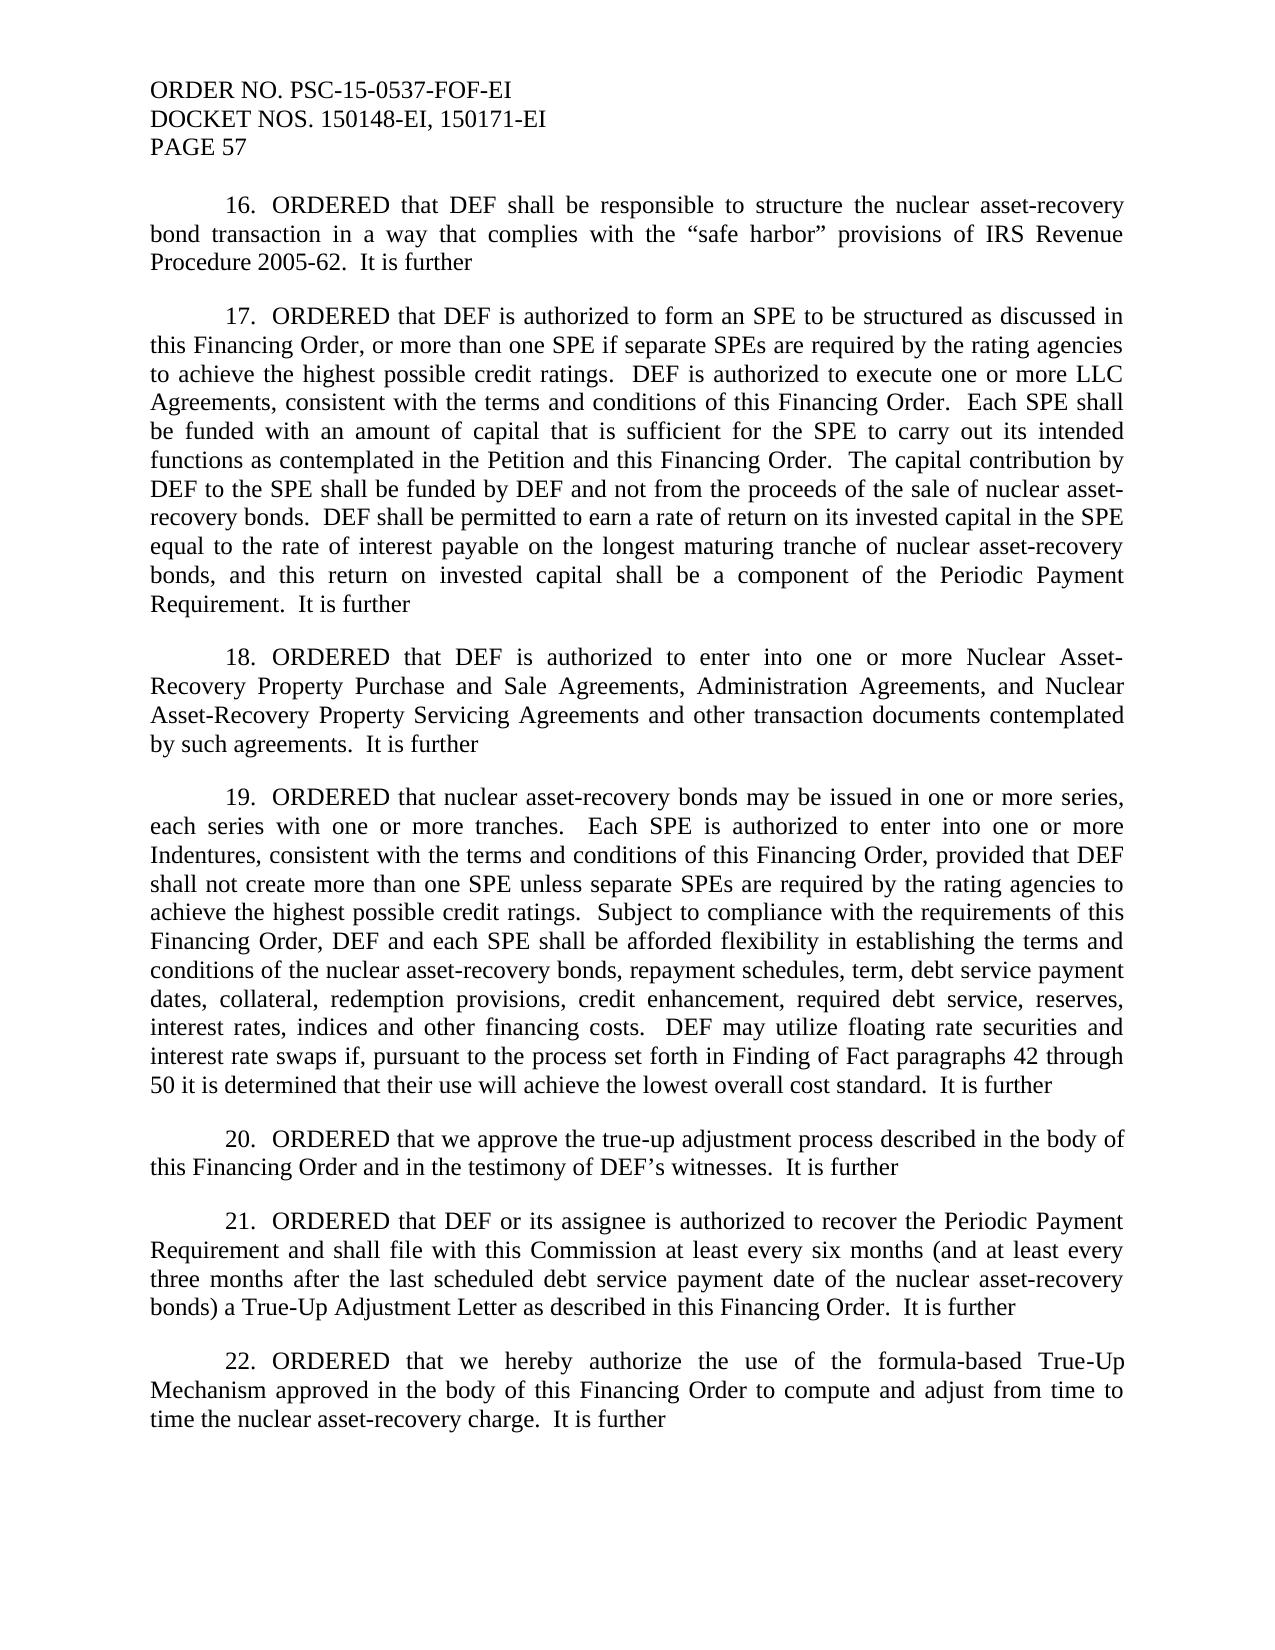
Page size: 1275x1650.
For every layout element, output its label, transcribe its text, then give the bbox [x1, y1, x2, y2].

subtitle ORDERED that DEF is authorized to form an SPE to be structured as discussed in this Financing Order, or more than one SPE if separate SPEs are required by the rating agencies to achieve the highest possible credit ratings. DEF is authorized to execute one or more LLC Agreements, consistent with the terms and conditions of this Financing Order. Each SPE shall be funded with an amount of capital that is sufficient for the SPE to carry out its intended functions as contemplated in the Petition and this Financing Order. The capital contribution by DEF to the SPE shall be funded by DEF and not from the proceeds of the sale of nuclear asset-recovery bonds. DEF shall be permitted to earn a rate of return on its invested capital in the SPE equal to the rate of interest payable on the longest maturing tranche of nuclear asset-recovery bonds, and this return on invested capital shall be a component of the Periodic Payment Requirement. It is further [150, 301, 1125, 617]
subtitle ORDERED that DEF is authorized to enter into one or more Nuclear Asset-Recovery Property Purchase and Sale Agreements, Administration Agreements, and Nuclear Asset-Recovery Property Servicing Agreements and other transaction documents contemplated by such agreements. It is further [150, 642, 1125, 757]
subtitle ORDERED that we hereby authorize the use of the formula-based True-Up Mechanism approved in the body of this Financing Order to compute and adjust from time to time the nuclear asset-recovery charge. It is further [150, 1346, 1125, 1432]
subtitle ORDERED that we approve the true-up adjustment process described in the body of this Financing Order and in the testimony of DEF’s witnesses. It is further [150, 1124, 1125, 1181]
subtitle ORDERED that DEF shall be responsible to structure the nuclear asset-recovery bond transaction in a way that complies with the “safe harbor” provisions of IRS Revenue Procedure 2005-62. It is further [150, 190, 1125, 276]
subtitle ORDERED that nuclear asset-recovery bonds may be issued in one or more series, each series with one or more tranches. Each SPE is authorized to enter into one or more Indentures, consistent with the terms and conditions of this Financing Order, provided that DEF shall not create more than one SPE unless separate SPEs are required by the rating agencies to achieve the highest possible credit ratings. Subject to compliance with the requirements of this Financing Order, DEF and each SPE shall be afforded flexibility in establishing the terms and conditions of the nuclear asset-recovery bonds, repayment schedules, term, debt service payment dates, collateral, redemption provisions, credit enhancement, required debt service, reserves, interest rates, indices and other financing costs. DEF may utilize floating rate securities and interest rate swaps if, pursuant to the process set forth in Finding of Fact paragraphs 42 through 50 it is determined that their use will achieve the lowest overall cost standard. It is further [150, 782, 1125, 1099]
subtitle ORDERED that DEF or its assignee is authorized to recover the Periodic Payment Requirement and shall file with this Commission at least every six months (and at least every three months after the last scheduled debt service payment date of the nuclear asset-recovery bonds) a True-Up Adjustment Letter as described in this Financing Order. It is further [150, 1206, 1125, 1321]
